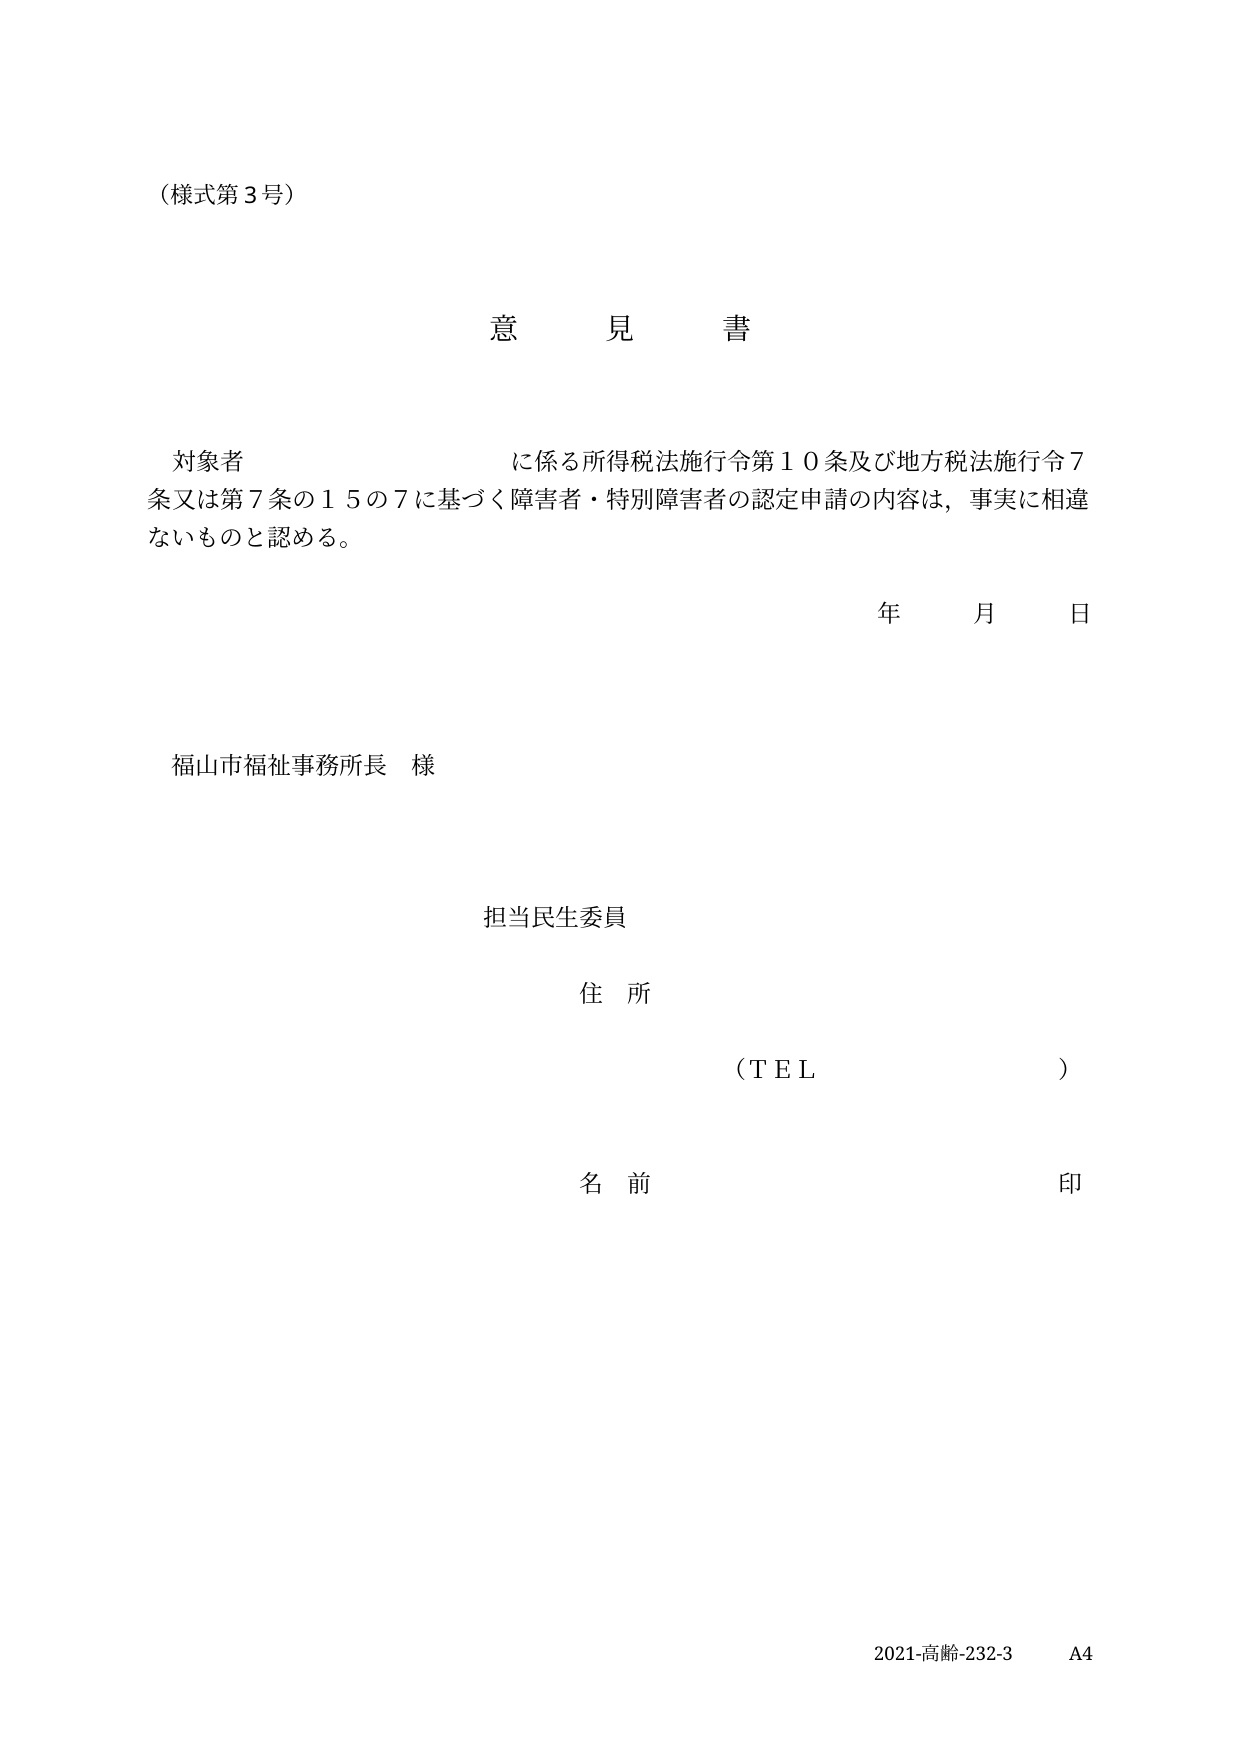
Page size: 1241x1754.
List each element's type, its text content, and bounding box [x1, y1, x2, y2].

text 意 見 書 [148, 288, 1092, 364]
text 年 月 日 [148, 593, 1092, 631]
text 名 前 印 [148, 1163, 1092, 1201]
text （ＴＥＬ ） [148, 1049, 1092, 1087]
text 対象者 に係る所得税法施行令第１０条及び地方税法施行令７条又は第７条の１５の７に基づく障害者・特別障害者の認定申請の内容は，事実に相違ないものと認める。 [148, 441, 1092, 555]
text （様式第3号） [148, 174, 1092, 212]
text 担当民生委員 [148, 897, 1092, 935]
text 住 所 [148, 973, 1092, 1011]
text 福山市福祉事務所長 様 [148, 745, 1092, 783]
